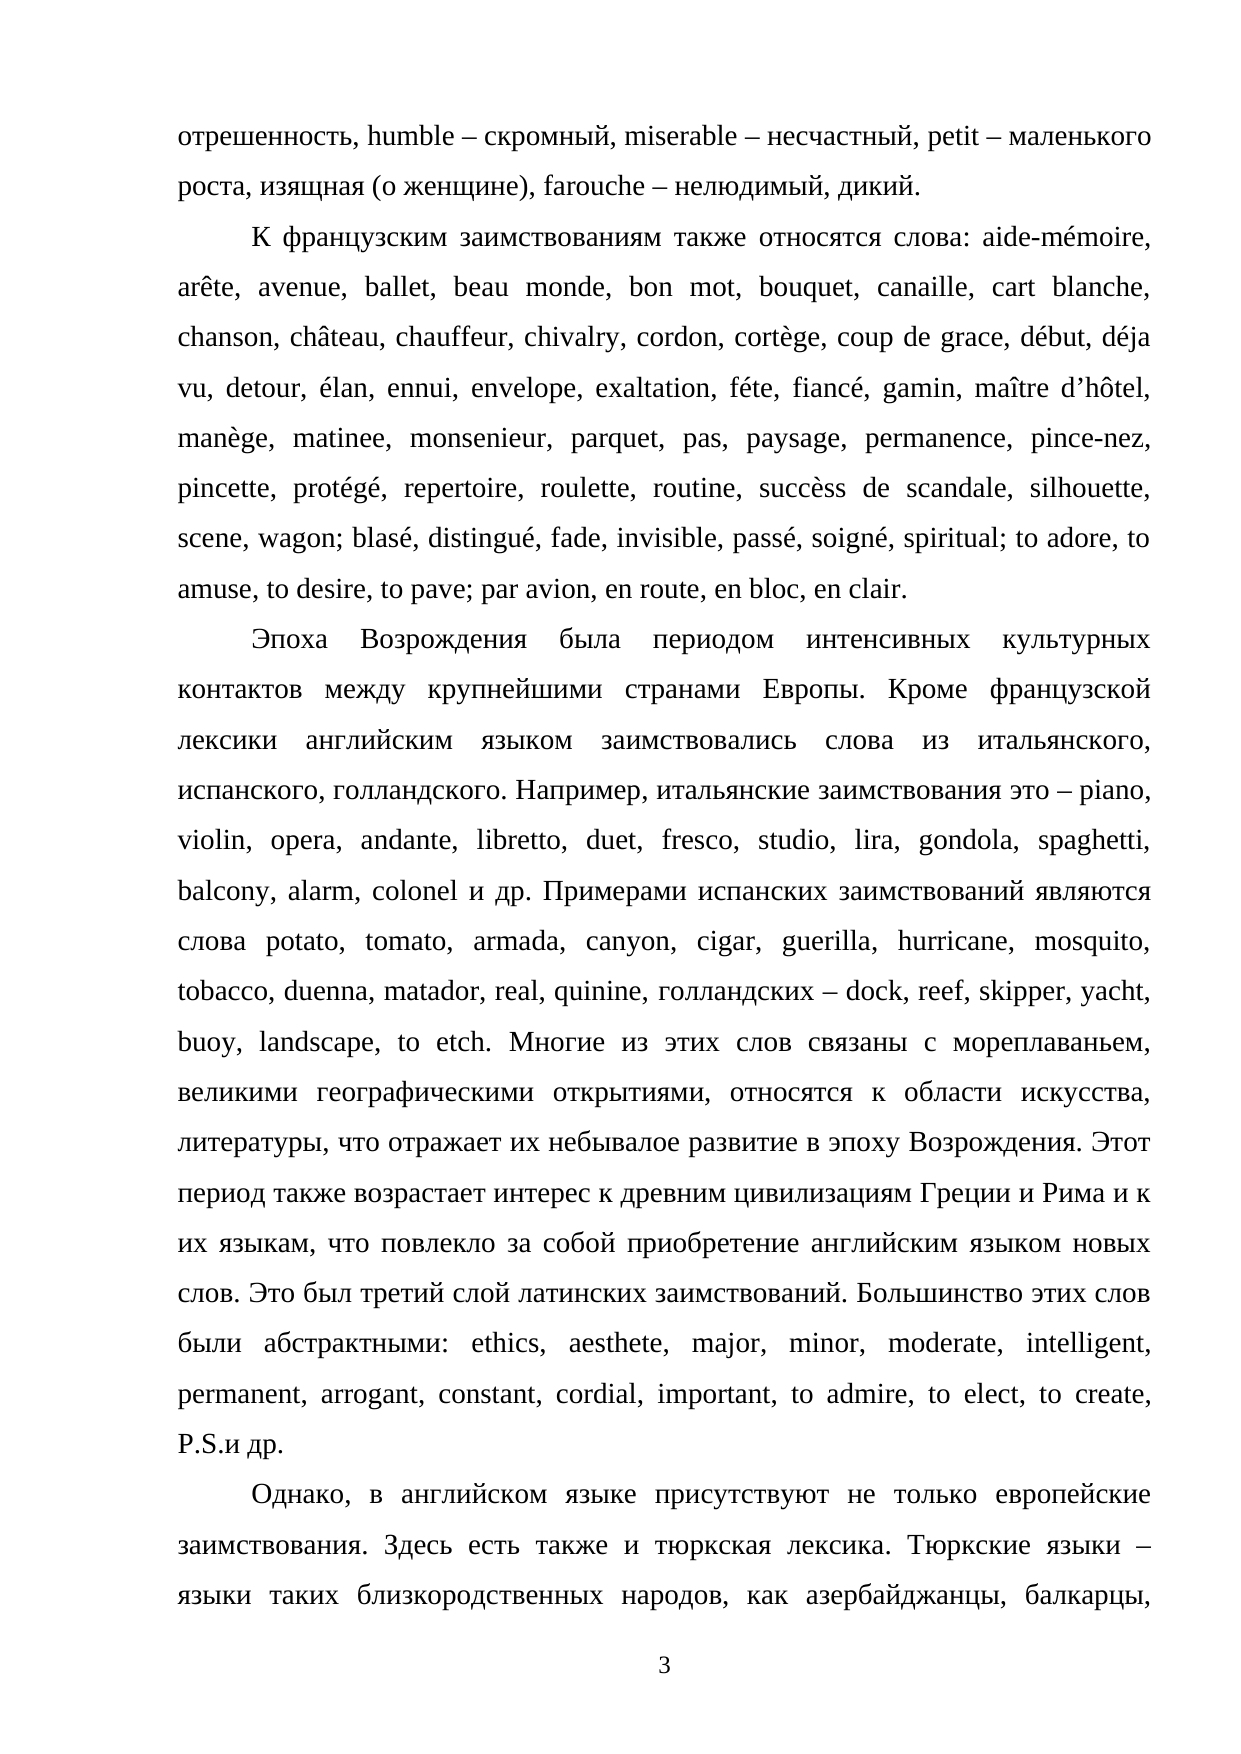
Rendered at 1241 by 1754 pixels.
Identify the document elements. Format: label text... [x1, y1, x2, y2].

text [177, 118, 1152, 202]
text К французским заимствованиям также относятся слова: aide-mémoire, arête, avenue, ballet, beau monde, bon mot, bouquet, canaille, cart blanche, chanson, château, chauffeur, chivalry, cordon, cortège, coup de grace, début, déja vu, detour, élan, ennui, envelope, exaltation, féte, fiancé, gamin, maître d’hôtel, manège, matinee, monsenieur, parquet, pas, paysage, permanence, pince-nez, pincette, protégé, repertoire, roulette, routine, succèss de scandale, silhouette, scene, wagon; blasé, distingué, fade, invisible, passé, soigné, spiritual; to adore, to amuse, to desire, to pave; par avion, en route, en bloc, en clair. [177, 219, 1152, 604]
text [177, 1477, 1152, 1611]
text Эпоха Возрождения была периодом интенсивных культурных контактов между крупнейшими странами Европы. Кроме французской лексики английским языком заимствовались слова из итальянского, испанского, голландского. Например, итальянские заимствования это – piano, violin, opera, andante, libretto, duet, fresco, studio, lira, gondola, spaghetti, balcony, alarm, colonel и др. Примерами испанских заимствований являются слова potato, tomato, armada, canyon, cigar, guerilla, hurricane, mosquito, tobacco, duenna, matador, real, quinine, голландских – dock, reef, skipper, yacht, buoy, landscape, to etch. Многие из этих слов связаны с мореплаваньем, великими географическими открытиями, относятся к области искусства, литературы, что отражает их небывалое развитие в эпоху Возрождения. Этот период также возрастает интерес к древним цивилизациям Греции и Рима и к их языкам, что повлекло за собой приобретение английским языком новых слов. Это был третий слой латинских заимствований. Большинство этих слов были абстрактными: ethics, aesthete, major, minor, moderate, intelligent, permanent, arrogant, constant, cordial, important, to admire, to elect, to create, P.S.и др. [177, 621, 1152, 1460]
